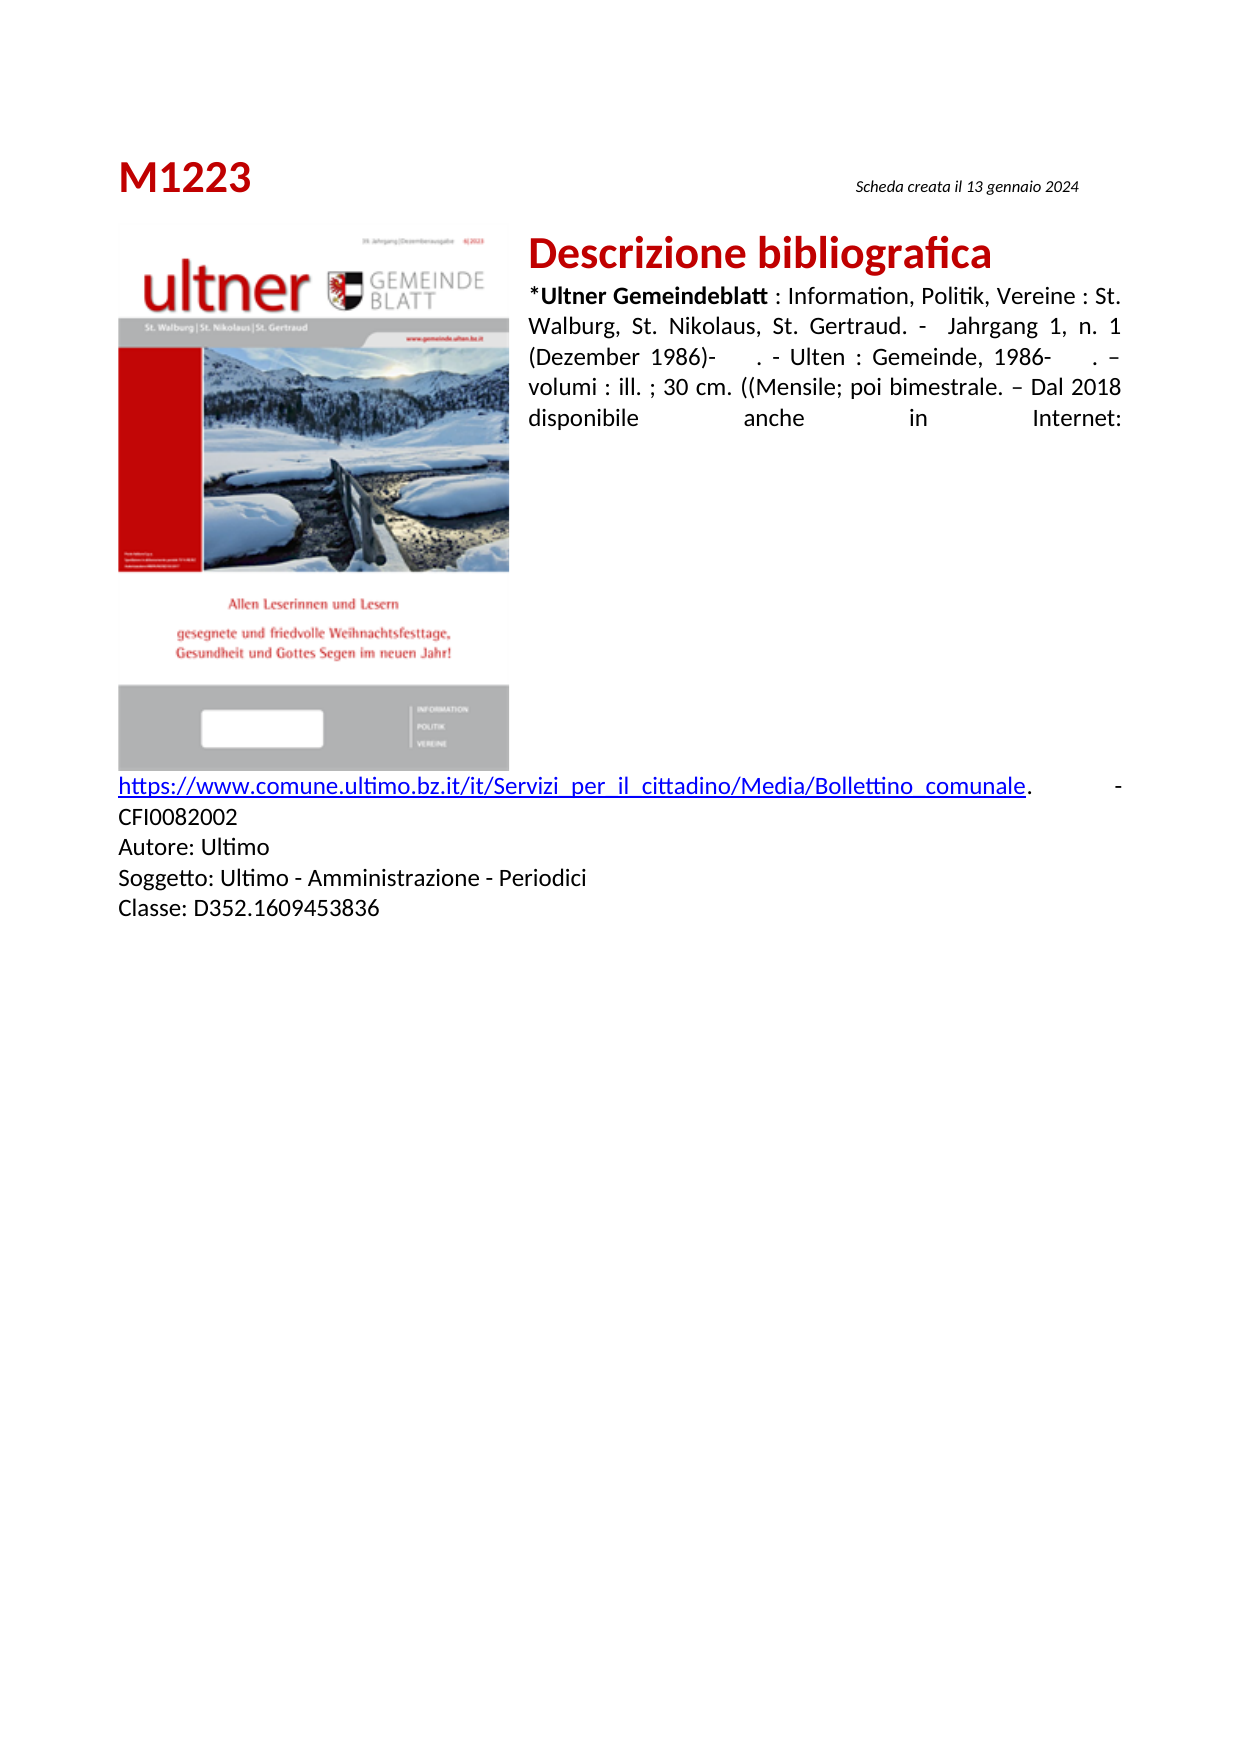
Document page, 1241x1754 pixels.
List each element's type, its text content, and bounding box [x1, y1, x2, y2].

text M1223 Scheda creata il 13 gennaio 2024 [118, 148, 1122, 203]
picture [118, 223, 510, 771]
text Descrizione bibliografica [510, 224, 1122, 280]
text Soggetto: Ultimo - Amministrazione - Periodici [118, 862, 1122, 892]
text Autore: Ultimo [118, 831, 1122, 862]
text Classe: D352.1609453836 [118, 892, 1122, 923]
